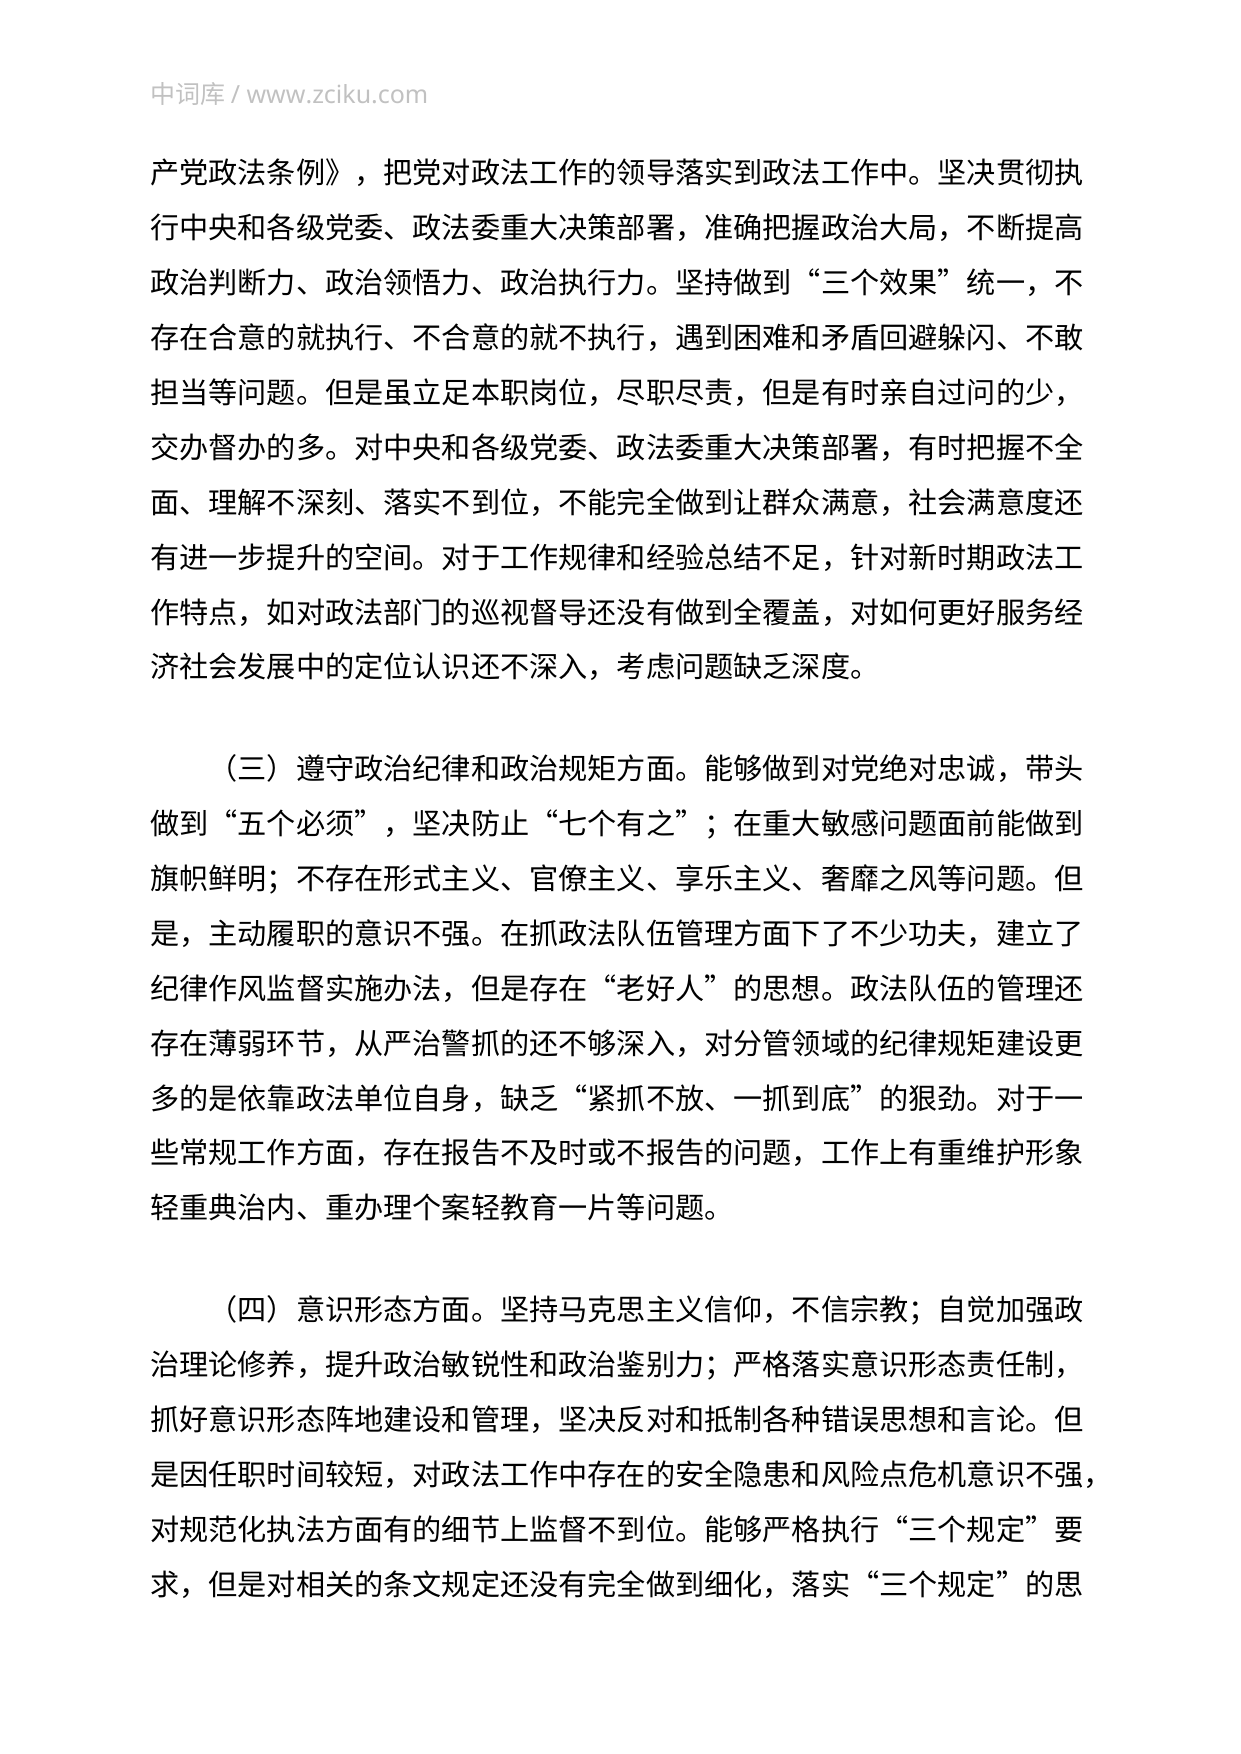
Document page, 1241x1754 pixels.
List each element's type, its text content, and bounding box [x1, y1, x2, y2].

text （三）遵守政治纪律和政治规矩方面。能够做到对党绝对忠诚，带头做到“五个必须”，坚决防止“七个有之”；在重大敏感问题面前能做到旗帜鲜明；不存在形式主义、官僚主义、享乐主义、奢靡之风等问题。但是，主动履职的意识不强。在抓政法队伍管理方面下了不少功夫，建立了纪律作风监督实施办法，但是存在“老好人”的思想。政法队伍的管理还存在薄弱环节，从严治警抓的还不够深入，对分管领域的纪律规矩建设更多的是依靠政法单位自身，缺乏“紧抓不放、一抓到底”的狠劲。对于一些常规工作方面，存在报告不及时或不报告的问题，工作上有重维护形象轻重典治内、重办理个案轻教育一片等问题。 [150, 746, 1090, 1227]
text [150, 1287, 1090, 1603]
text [150, 150, 1090, 686]
